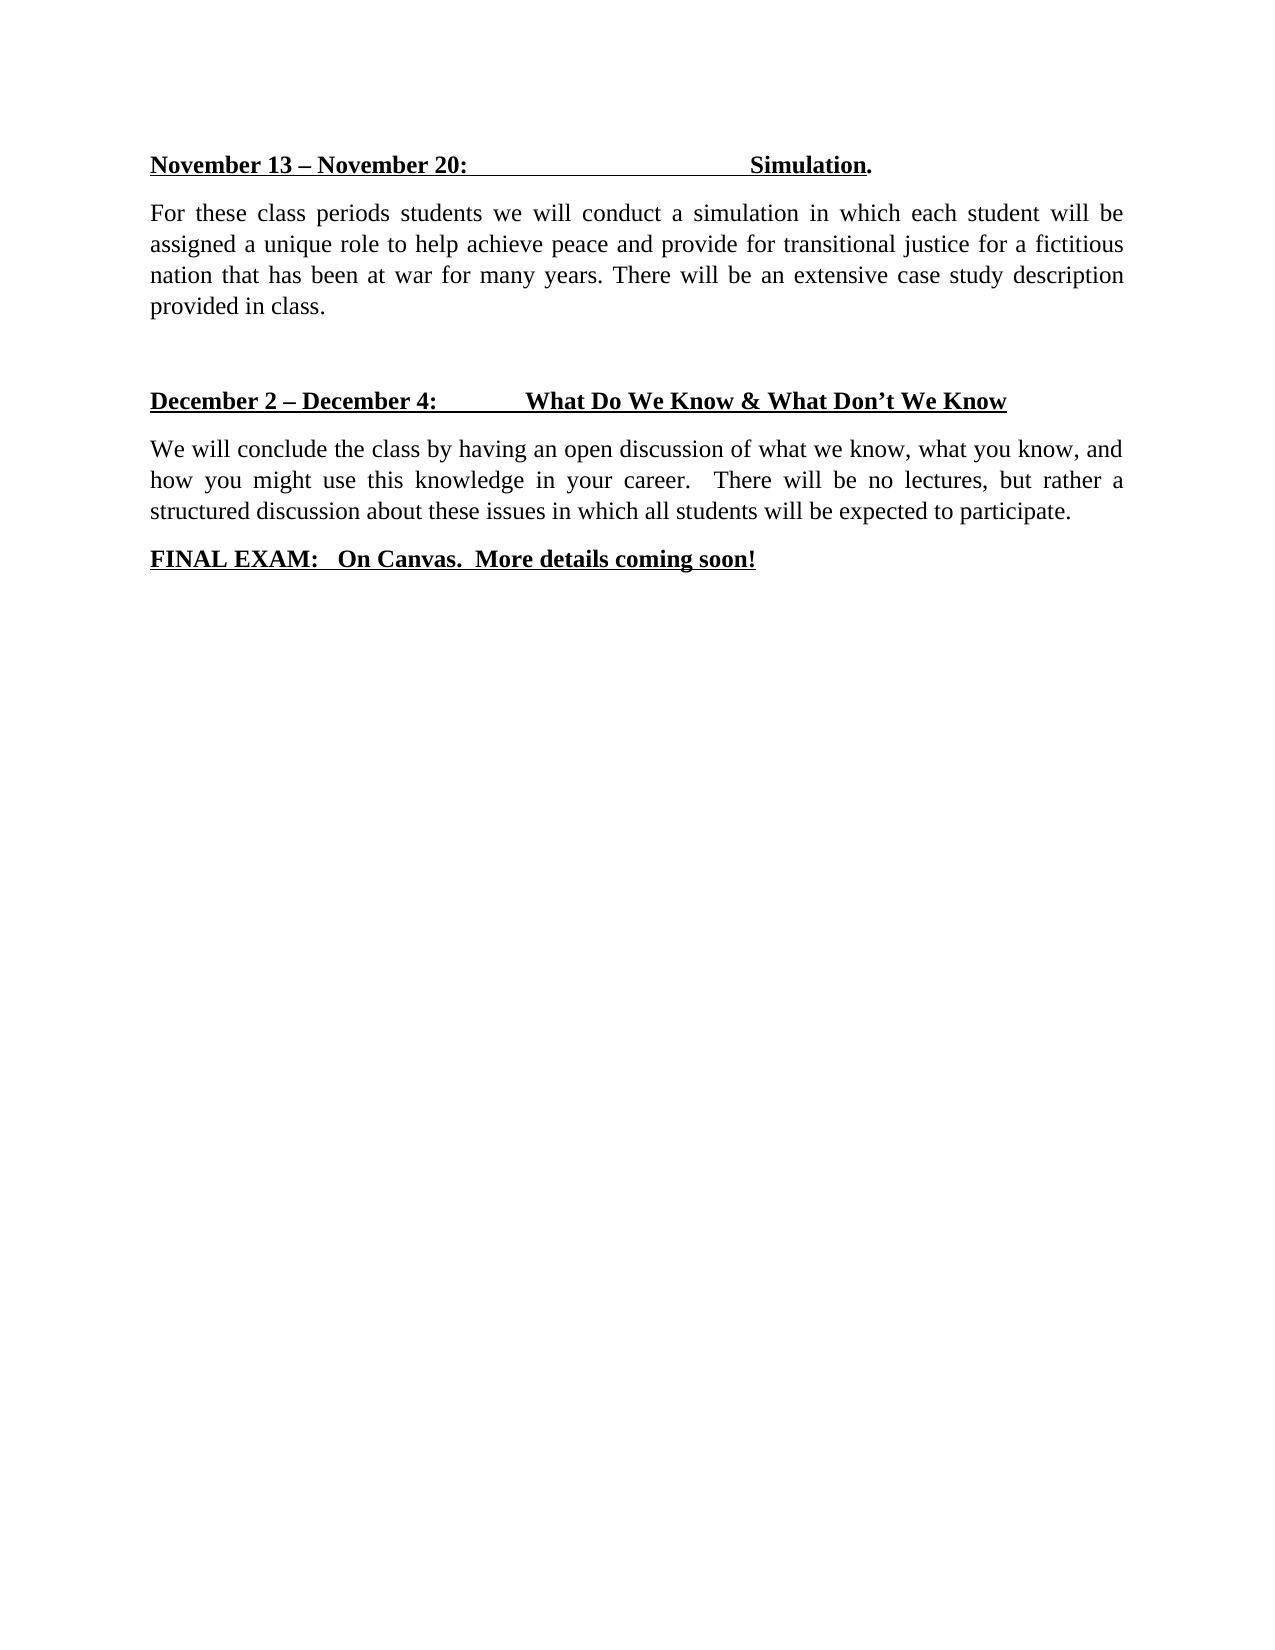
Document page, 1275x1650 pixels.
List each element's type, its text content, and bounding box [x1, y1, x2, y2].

text November 13 – November 20: Simulation. [150, 150, 1125, 179]
text We will conclude the class by having an open discussion of what we know, what you know, and how you might use this knowledge in your career. There will be no lectures, but rather a structured discussion about these issues in which all students will be expected to participate. [150, 434, 1125, 525]
text FINAL EXAM: On Canvas. More details coming soon! [150, 544, 1125, 572]
text For these class periods students we will conduct a simulation in which each student will be assigned a unique role to help achieve peace and provide for transitional justice for a fictitious nation that has been at war for many years. There will be an extensive case study description provided in class. [150, 198, 1125, 319]
text December 2 – December 4: What Do We Know & What Don’t We Know [150, 386, 1125, 415]
